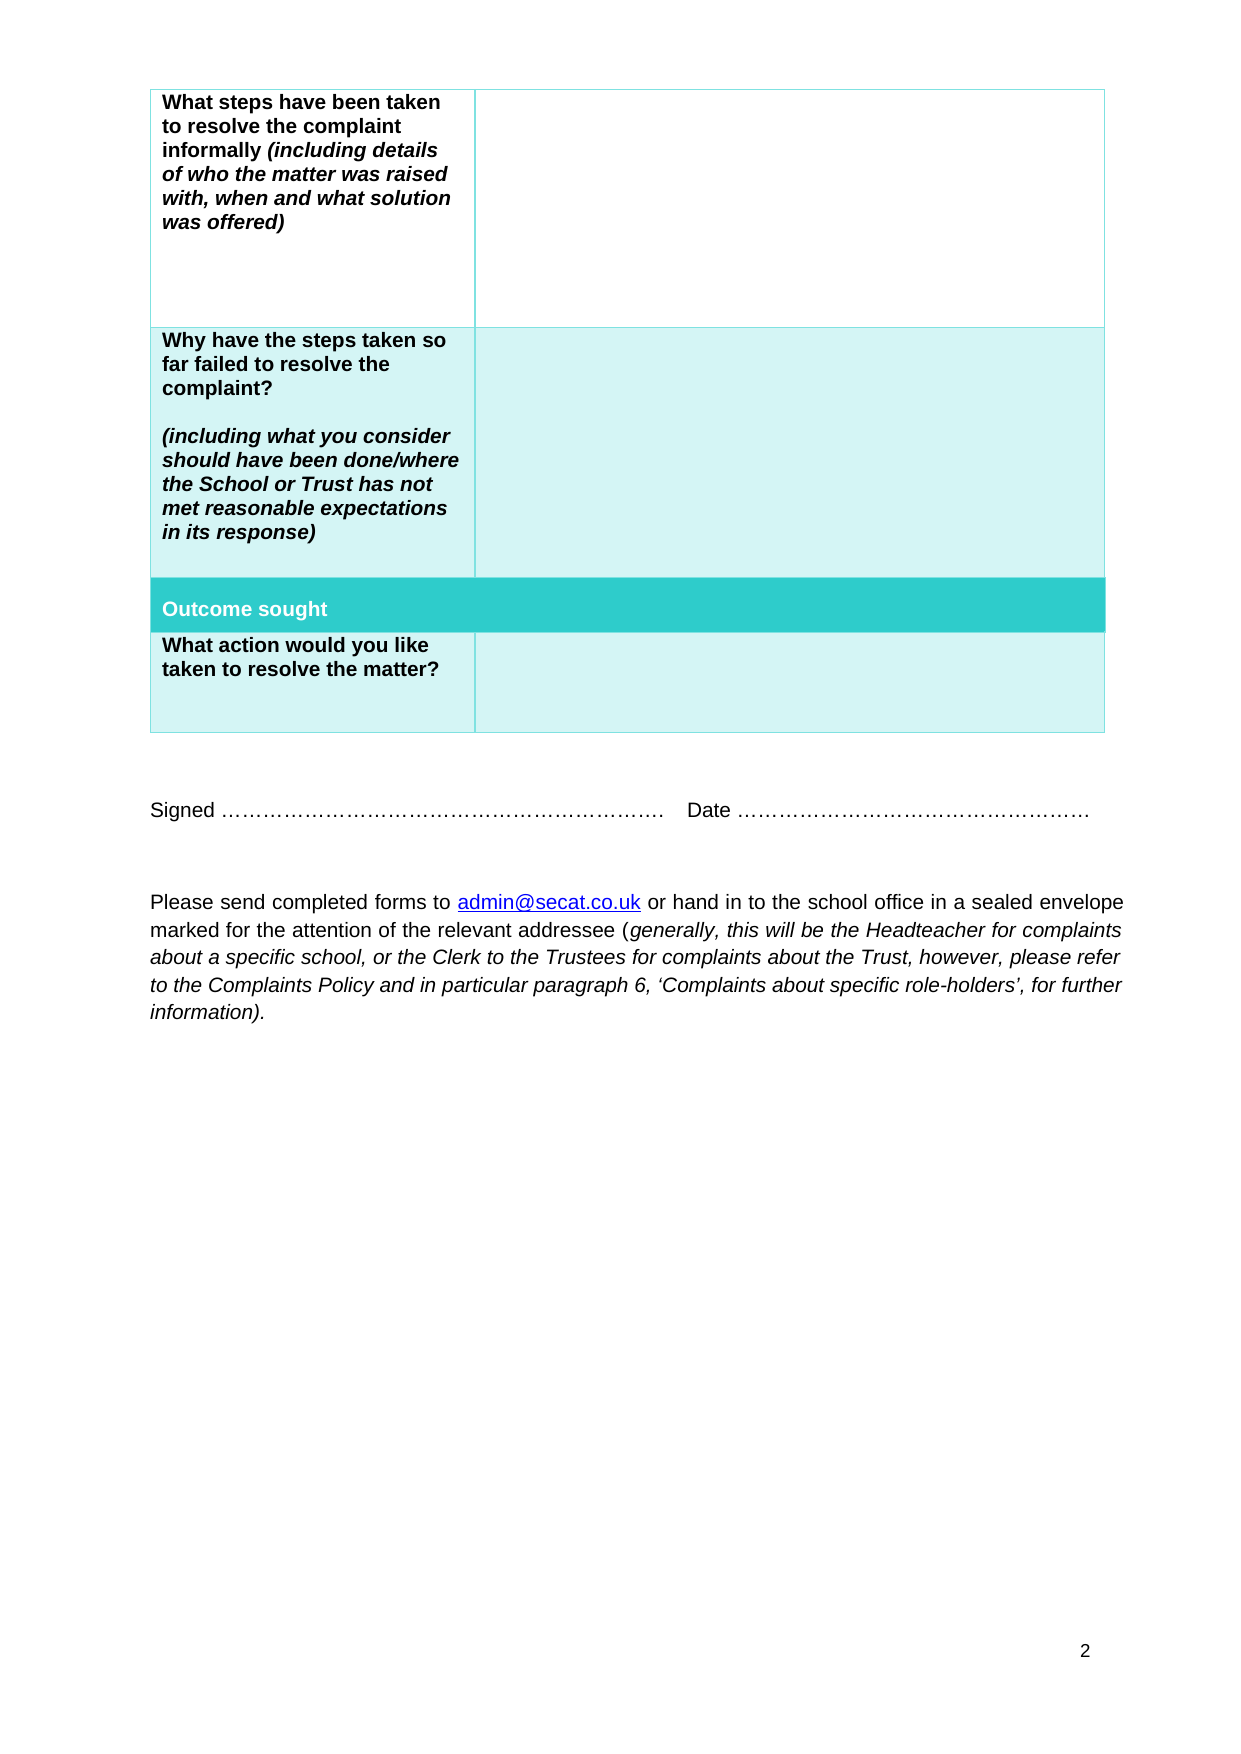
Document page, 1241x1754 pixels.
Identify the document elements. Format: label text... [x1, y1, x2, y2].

table_cell What action would you like taken to resolve the matter? [151, 633, 474, 732]
table_cell [476, 633, 1104, 732]
table_cell [476, 90, 1104, 327]
table_cell Why have the steps taken so far failed to resolve the complaint? (including what you consider should have been done/where the School or Trust has not met reasonable expectations in its response) [151, 328, 474, 577]
text Please send completed forms to admin@secat.co.uk or hand in to the school office in a sealed envelope marked for the attention of the relevant addressee (generally, this will be the Headteacher for complaints about a specific school, or the Clerk to the Trustees for complaints about the Trust, however, please refer to the Complaints Policy and in particular paragraph 6, ‘Complaints about specific role-holders’, for further information). [150, 890, 1124, 1024]
table_cell [476, 328, 1104, 577]
text Signed ………………………………………………………. Date …………………………………………… [150, 798, 1124, 822]
table_cell Outcome sought [151, 578, 1105, 632]
table_cell What steps have been taken to resolve the complaint informally (including details of who the matter was raised with, when and what solution was offered) [151, 90, 474, 327]
